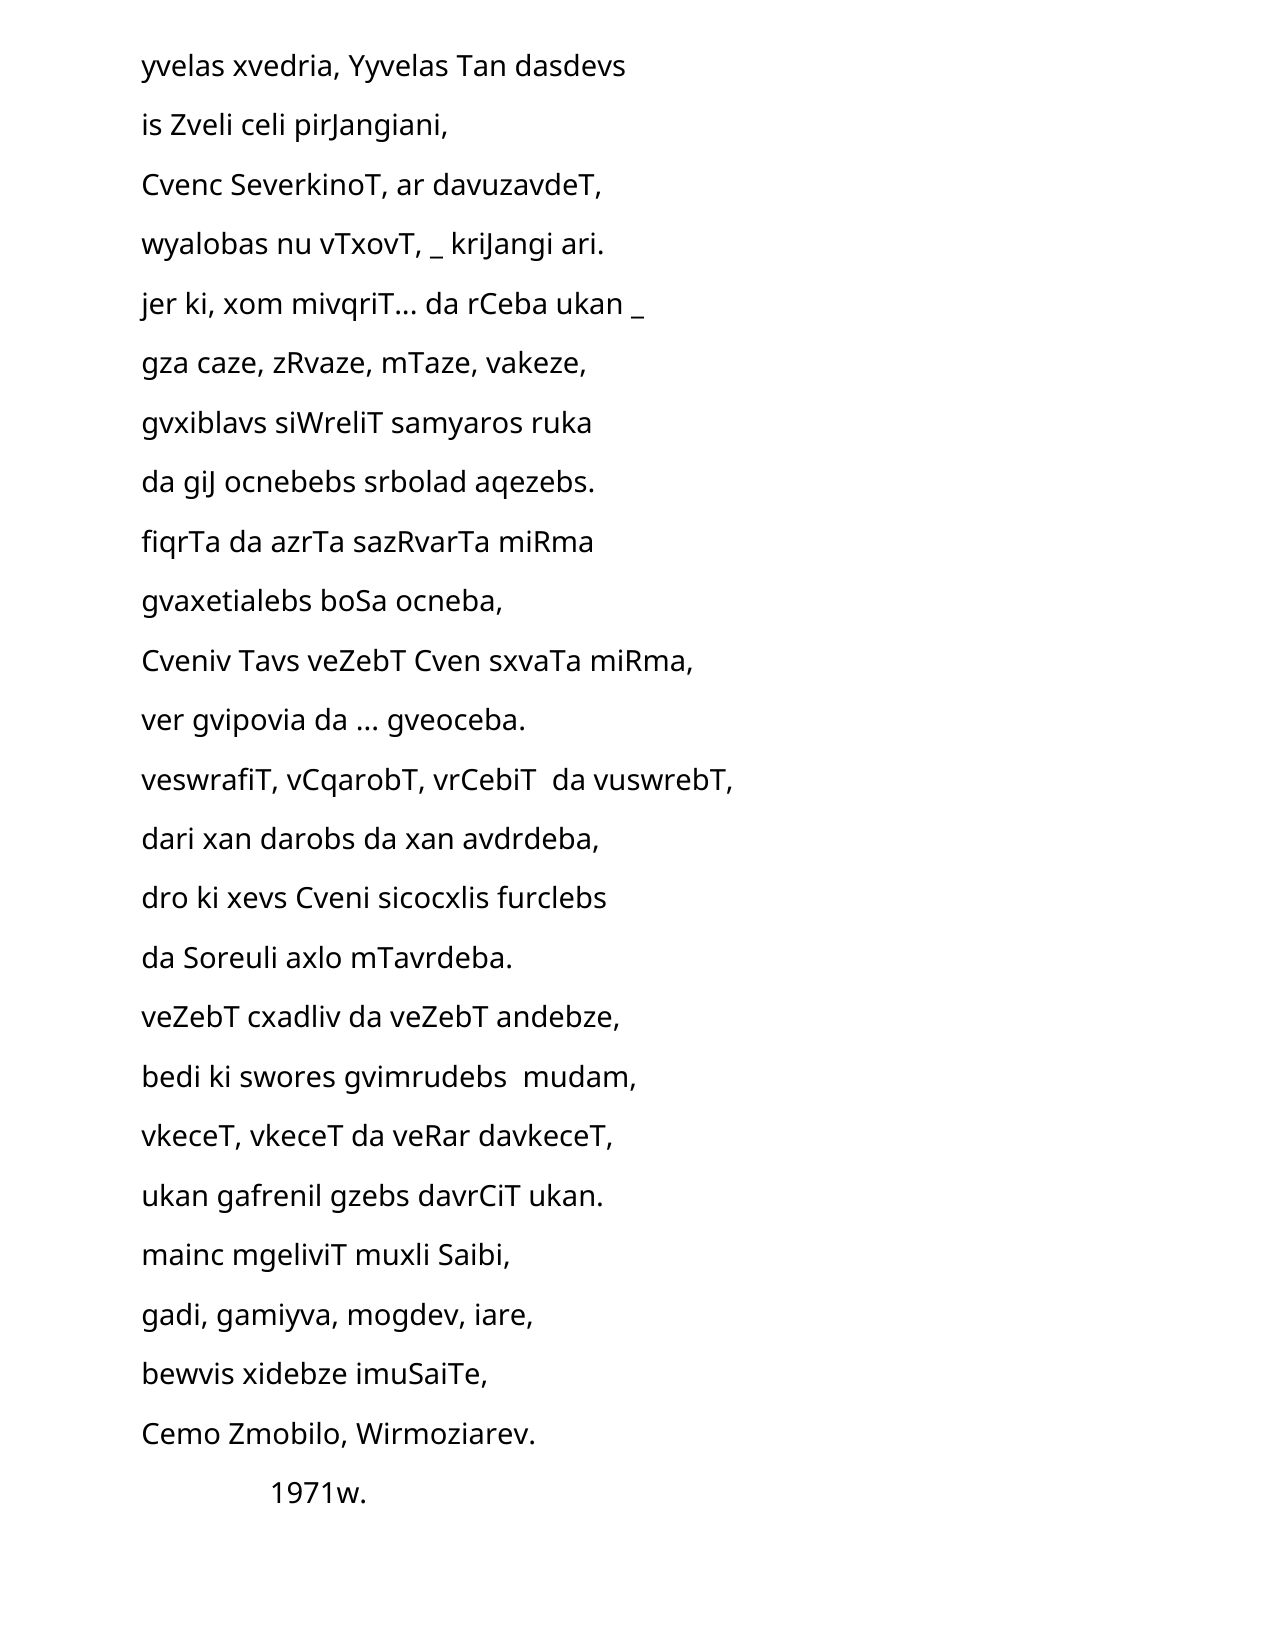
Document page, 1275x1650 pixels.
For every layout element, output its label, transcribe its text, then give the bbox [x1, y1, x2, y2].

list gvxiblavs siWreliT samyaros ruka [141, 402, 1140, 442]
list da giJ ocnebebs srbolad aqezebs. [141, 461, 1140, 501]
list is Zveli celi pirJangiani, [141, 104, 1140, 144]
list gvaxetialebs boSa ocneba, [141, 580, 1140, 620]
list dari xan darobs da xan avdrdeba, [141, 818, 1140, 858]
list gadi, gamiyva, mogdev, iare, [141, 1294, 1140, 1334]
list da Soreuli axlo mTavrdeba. [141, 937, 1140, 977]
list vkeceT, vkeceT da veRar davkeceT, [141, 1116, 1140, 1155]
list veswrafiT, vCqarobT, vrCebiT da vuswrebT, [141, 759, 1140, 798]
list yvelas xvedria, Yyvelas Tan dasdevs [141, 45, 1140, 85]
list Cveniv Tavs veZebT Cven sxvaTa miRma, [141, 640, 1140, 679]
list dro ki xevs Cveni sicocxlis furclebs [141, 878, 1140, 917]
list Cemo Zmobilo, Wirmoziarev. [141, 1413, 1140, 1453]
list bedi ki swores gvimrudebs mudam, [141, 1056, 1140, 1096]
list mainc mgeliviT muxli Saibi, [141, 1234, 1140, 1274]
list gza caze, zRvaze, mTaze, vakeze, [141, 342, 1140, 382]
list wyalobas nu vTxovT, _ kriJangi ari. [141, 223, 1140, 263]
list 1971w. [141, 1472, 1140, 1512]
list ver gvipovia da ... gveoceba. [141, 699, 1140, 739]
list bewvis xidebze imuSaiTe, [141, 1353, 1140, 1393]
list veZebT cxadliv da veZebT andebze, [141, 997, 1140, 1036]
list jer ki, xom mivqriT... da rCeba ukan _ [141, 283, 1140, 323]
list Cvenc SeverkinoT, ar davuzavdeT, [141, 164, 1140, 204]
list ukan gafrenil gzebs davrCiT ukan. [141, 1175, 1140, 1215]
list fiqrTa da azrTa sazRvarTa miRma [141, 521, 1140, 561]
